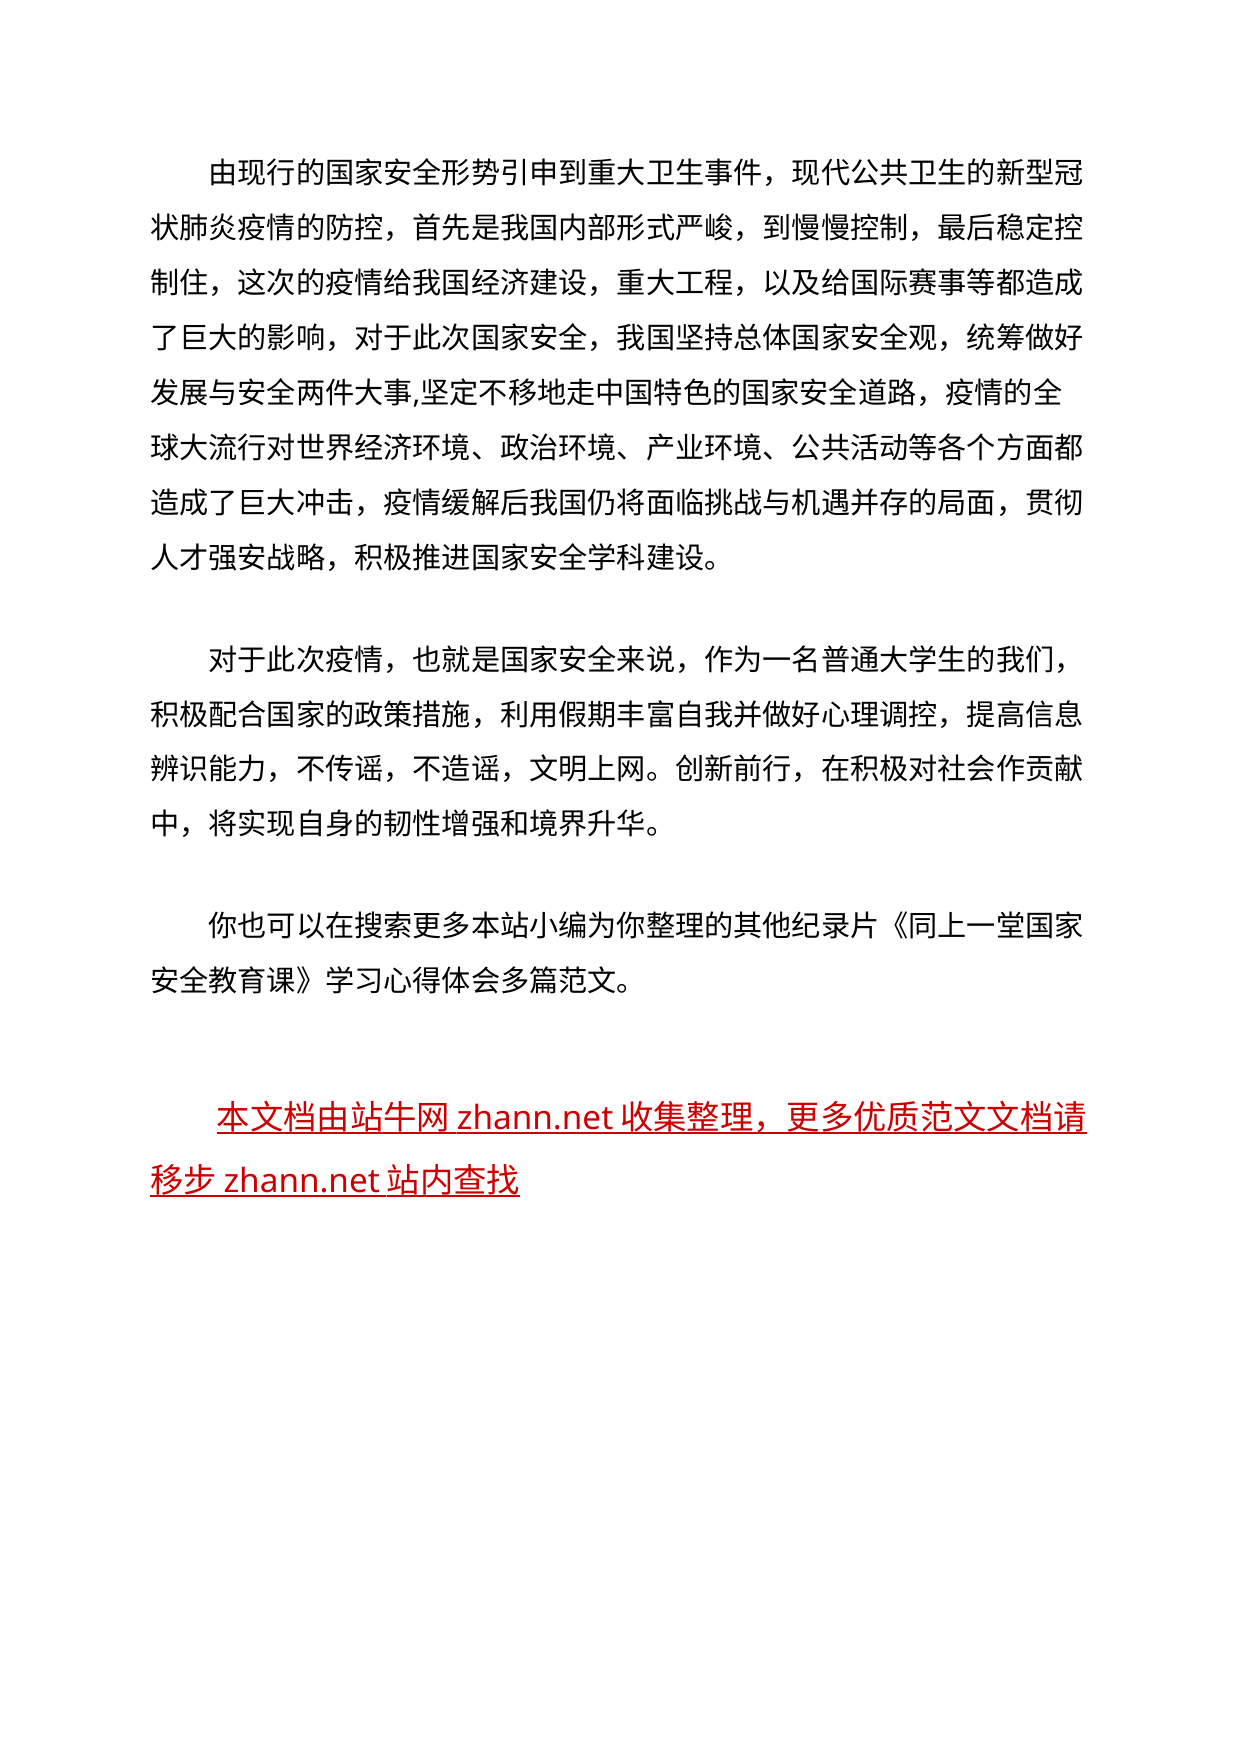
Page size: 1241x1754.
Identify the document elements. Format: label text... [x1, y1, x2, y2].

text 本文档由站牛网zhann.net收集整理，更多优质范文文档请移步zhann.net站内查找 [150, 1091, 1090, 1202]
text 你也可以在搜索更多本站小编为你整理的其他纪录片《同上一堂国家安全教育课》学习心得体会多篇范文。 [150, 903, 1090, 1000]
text 对于此次疫情，也就是国家安全来说，作为一名普通大学生的我们，积极配合国家的政策措施，利用假期丰富自我并做好心理调控，提高信息辨识能力，不传谣，不造谣，文明上网。创新前行，在积极对社会作贡献中，将实现自身的韧性增强和境界升华。 [150, 636, 1090, 843]
text 由现行的国家安全形势引申到重大卫生事件，现代公共卫生的新型冠状肺炎疫情的防控，首先是我国内部形式严峻，到慢慢控制，最后稳定控制住，这次的疫情给我国经济建设，重大工程，以及给国际赛事等都造成了巨大的影响，对于此次国家安全，我国坚持总体国家安全观，统筹做好发展与安全两件大事,坚定不移地走中国特色的国家安全道路，疫情的全球大流行对世界经济环境、政治环境、产业环境、公共活动等各个方面都造成了巨大冲击，疫情缓解后我国仍将面临挑战与机遇并存的局面，贯彻人才强安战略，积极推进国家安全学科建设。 [150, 150, 1090, 577]
